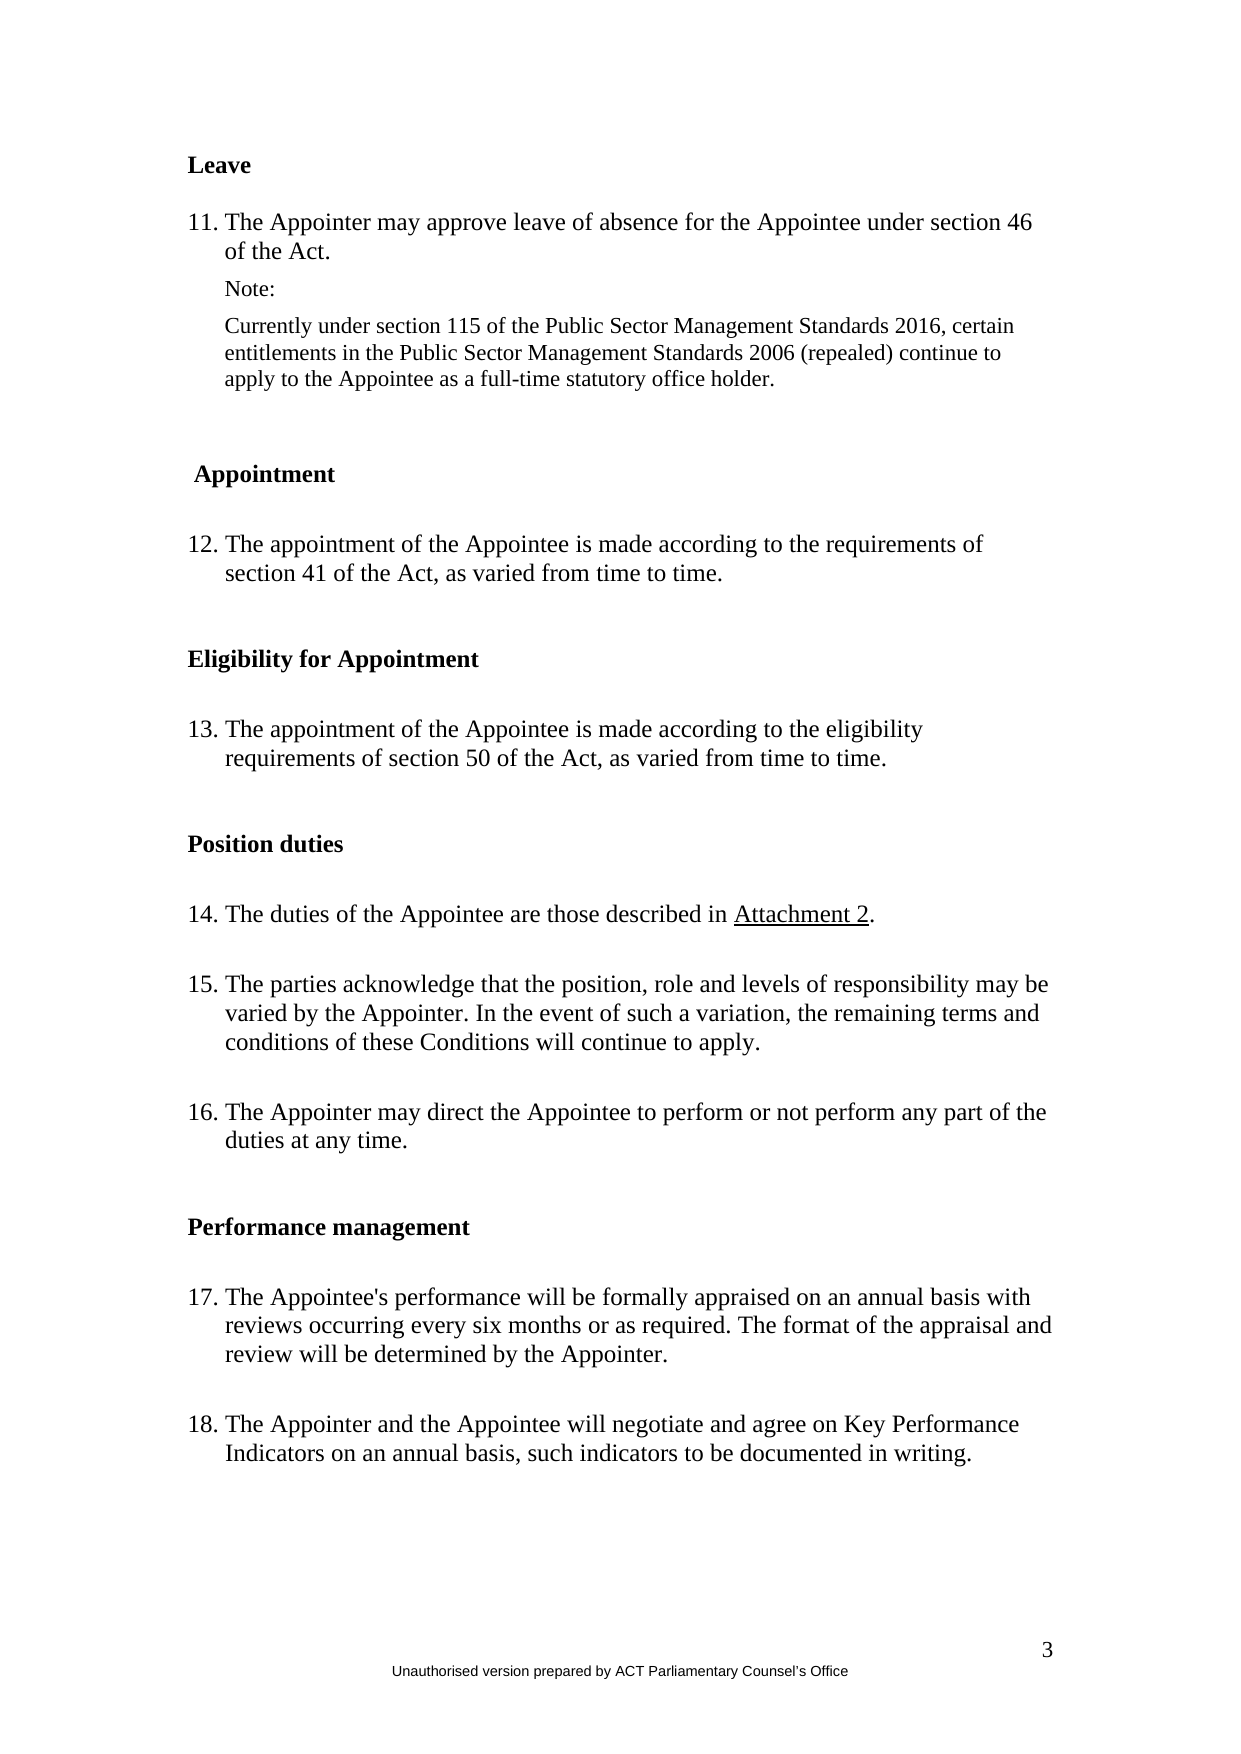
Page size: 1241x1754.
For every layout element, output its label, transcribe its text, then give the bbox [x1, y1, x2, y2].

text Leave [187, 150, 1053, 179]
list The Appointer may direct the Appointee to perform or not perform any part of the duties at any time. [187, 1097, 1053, 1154]
text Performance management [187, 1212, 1053, 1240]
text Note: [224, 275, 1053, 302]
list The Appointee's performance will be formally appraised on an annual basis with reviews occurring every six months or as required. The format of the appraisal and review will be determined by the Appointer. [187, 1282, 1053, 1368]
list The Appointer may approve leave of absence for the Appointee under section 46 of the Act. [187, 207, 1053, 265]
list The appointment of the Appointee is made according to the requirements of section 41 of the Act, as varied from time to time. [187, 529, 1053, 587]
list The Appointer and the Appointee will negotiate and agree on Key Performance Indicators on an annual basis, such indicators to be documented in writing. [187, 1409, 1053, 1467]
text Eligibility for Appointment [187, 644, 1053, 673]
text Appointment [187, 459, 1053, 488]
list The appointment of the Appointee is made according to the eligibility requirements of section 50 of the Act, as varied from time to time. [187, 714, 1053, 772]
text Position duties [187, 829, 1053, 858]
list The duties of the Appointee are those described in Attachment 2. [187, 899, 1053, 928]
list The parties acknowledge that the position, role and levels of responsibility may be varied by the Appointer. In the event of such a variation, the remaining terms and conditions of these Conditions will continue to apply. [187, 969, 1053, 1055]
